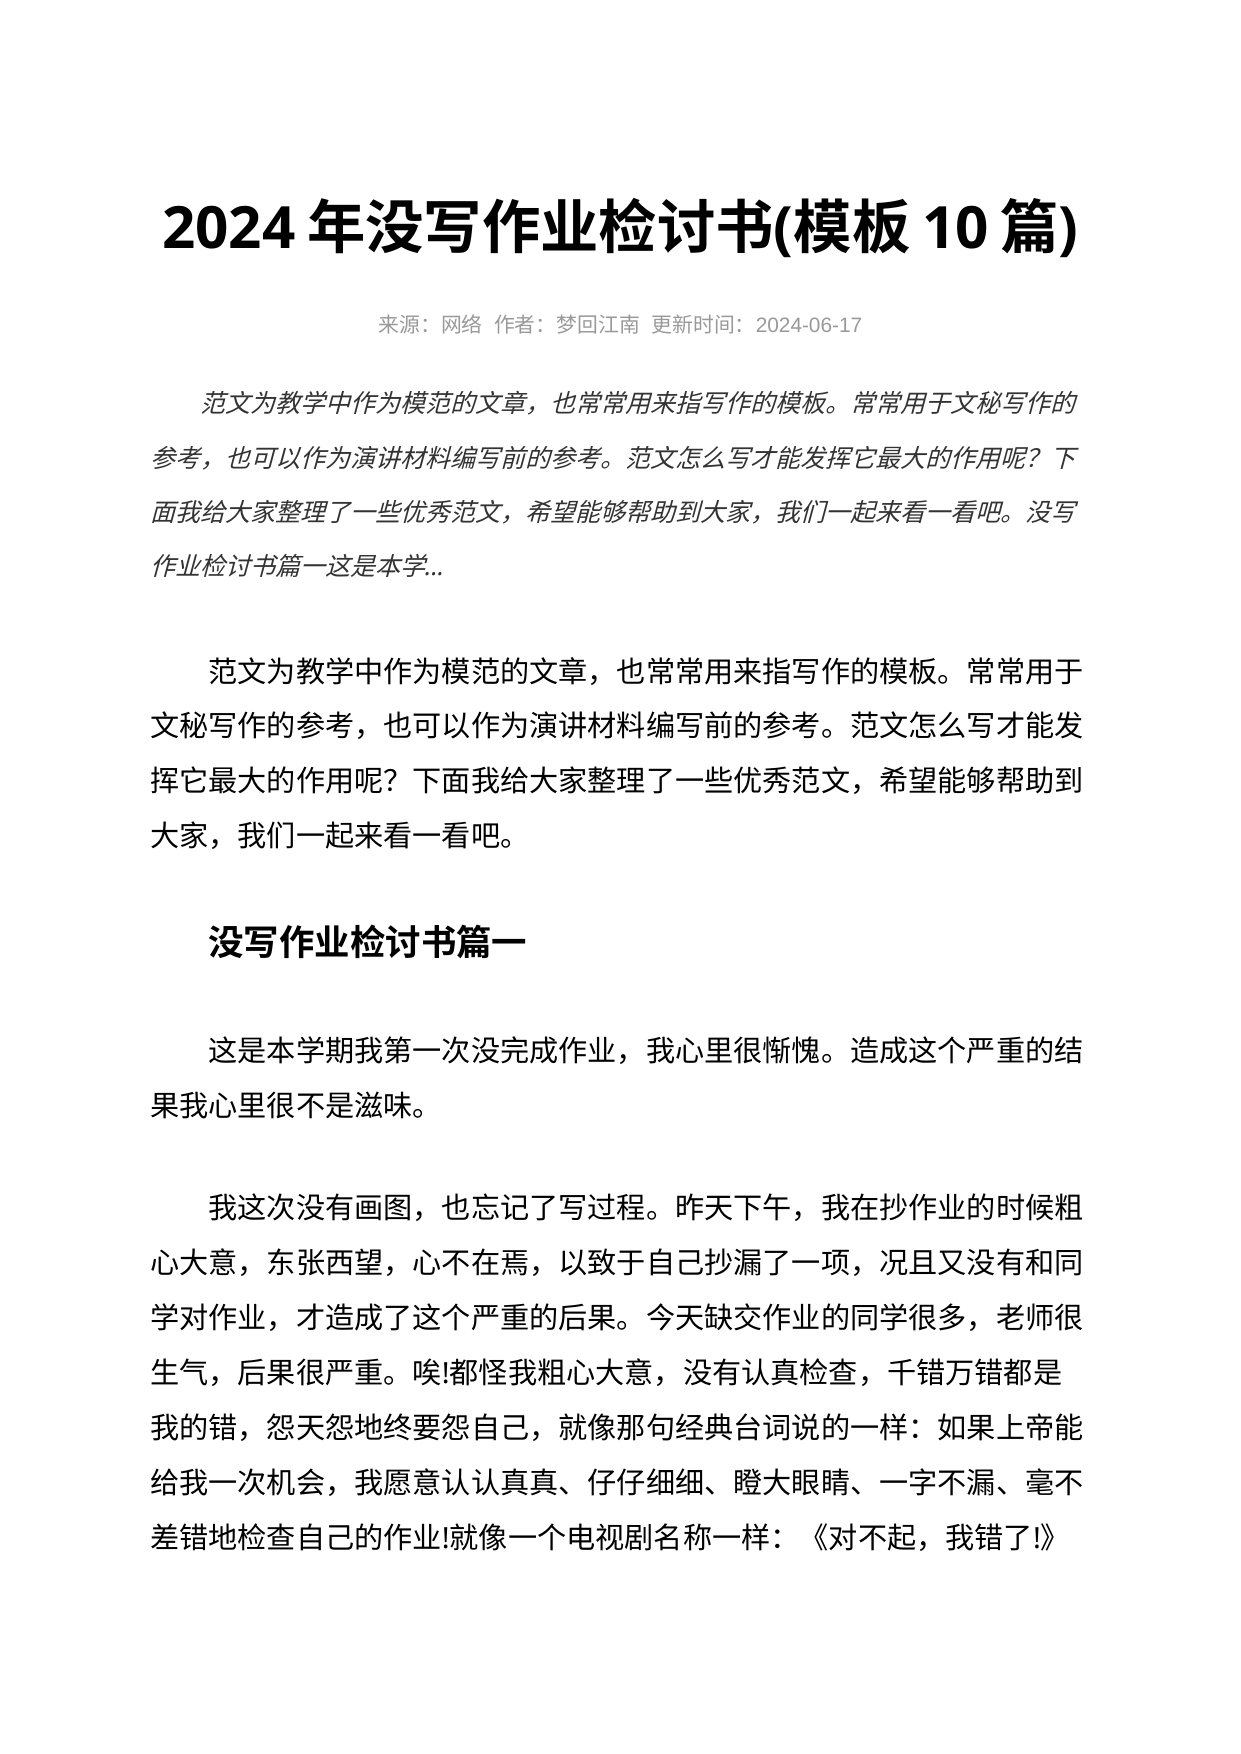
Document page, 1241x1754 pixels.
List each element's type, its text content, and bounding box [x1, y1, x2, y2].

text 来源：网络 作者：梦回江南 更新时间：2024-06-17 [150, 313, 1090, 337]
subtitle 2024年没写作业检讨书(模板10篇) [150, 181, 1090, 266]
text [150, 1185, 1090, 1557]
text 没写作业检讨书篇一 [150, 914, 1090, 966]
text 这是本学期我第一次没完成作业，我心里很惭愧。造成这个严重的结果我心里很不是滋味。 [150, 1028, 1090, 1125]
text 范文为教学中作为模范的文章，也常常用来指写作的模板。常常用于文秘写作的参考，也可以作为演讲材料编写前的参考。范文怎么写才能发挥它最大的作用呢？下面我给大家整理了一些优秀范文，希望能够帮助到大家，我们一起来看一看吧。 [150, 648, 1090, 855]
text 范文为教学中作为模范的文章，也常常用来指写作的模板。常常用于文秘写作的参考，也可以作为演讲材料编写前的参考。范文怎么写才能发挥它最大的作用呢？下面我给大家整理了一些优秀范文，希望能够帮助到大家，我们一起来看一看吧。没写作业检讨书篇一这是本学... [150, 384, 1090, 583]
